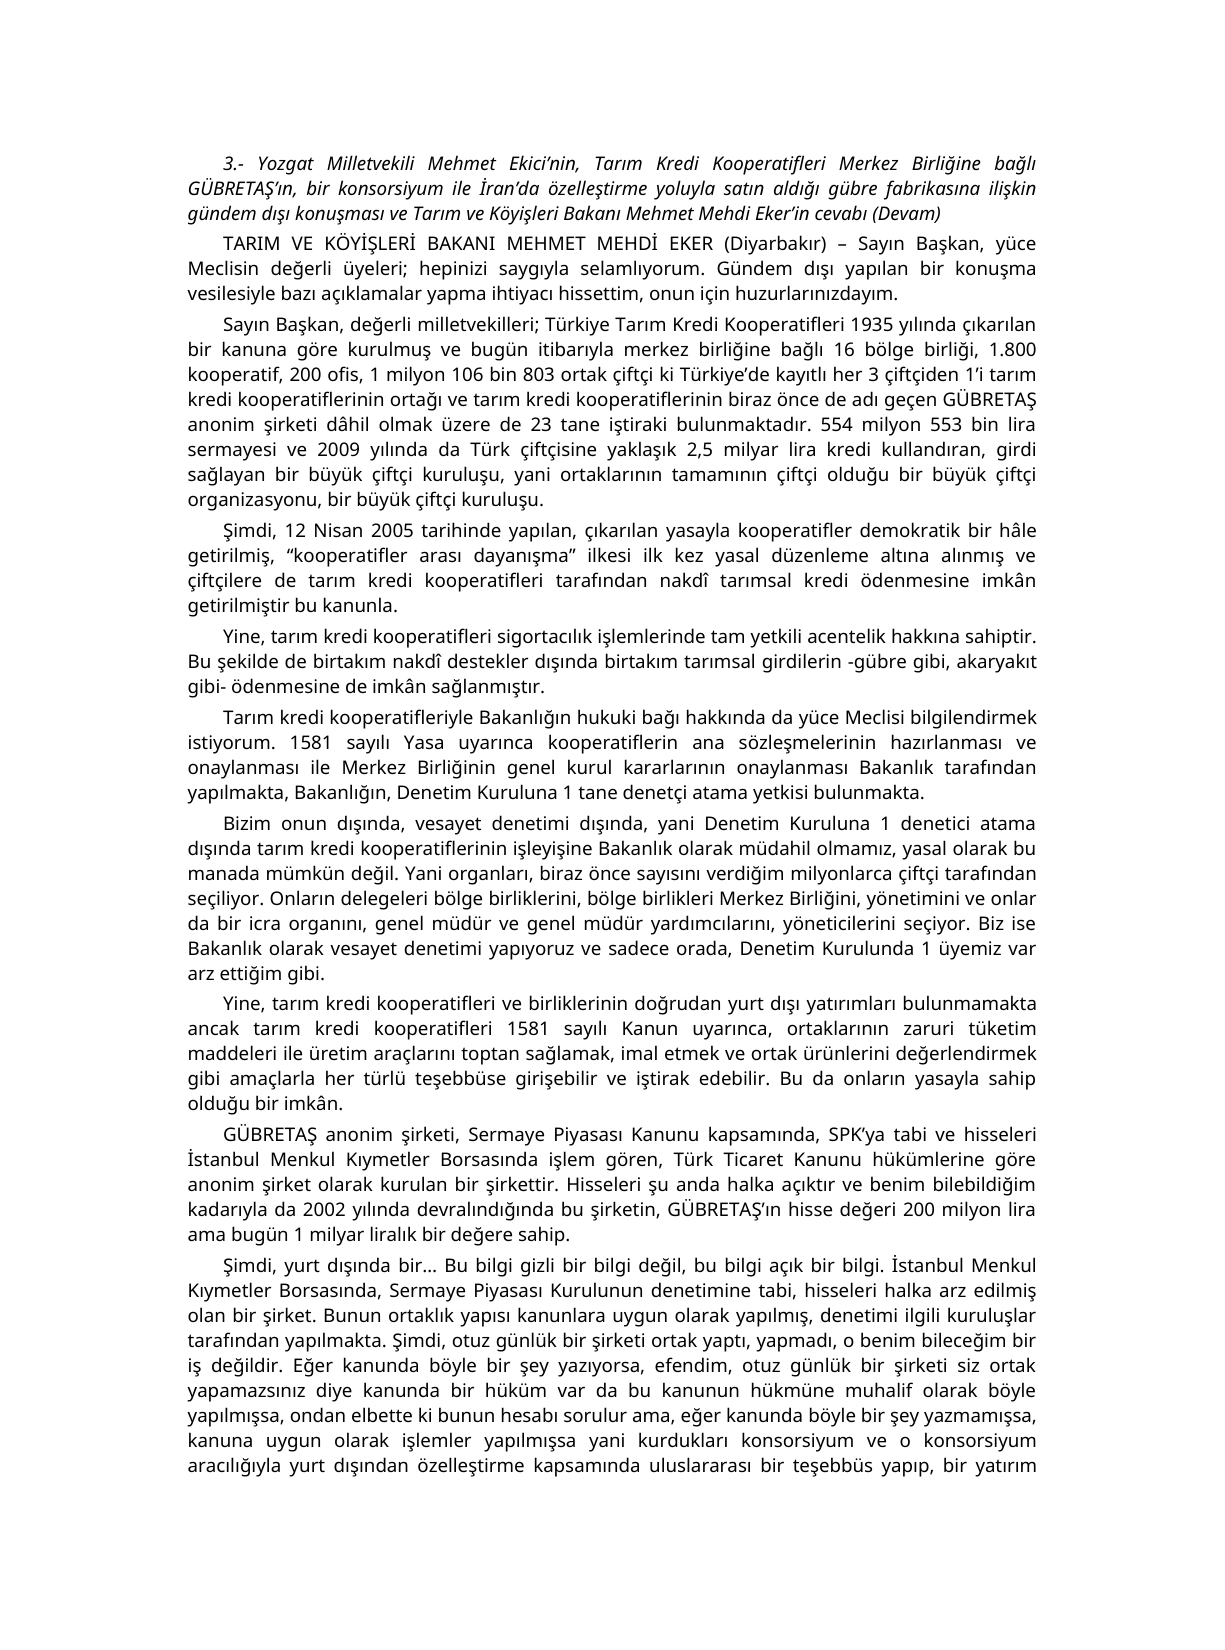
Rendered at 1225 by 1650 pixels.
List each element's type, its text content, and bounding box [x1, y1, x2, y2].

text Tarım kredi kooperatifleriyle Bakanlığın hukuki bağı hakkında da yüce Meclisi bilgilendirmek istiyorum. 1581 sayılı Yasa uyarınca kooperatiflerin ana sözleşmelerinin hazırlanması ve onaylanması ile Merkez Birliğinin genel kurul kararlarının onaylanması Bakanlık tarafından yapılmakta, Bakanlığın, Denetim Kuruluna 1 tane denetçi atama yetkisi bulunmakta. [187, 704, 1037, 804]
text Şimdi, 12 Nisan 2005 tarihinde yapılan, çıkarılan yasayla kooperatifler demokratik bir hâle getirilmiş, “kooperatifler arası dayanışma” ilkesi ilk kez yasal düzenleme altına alınmış ve çiftçilere de tarım kredi kooperatifleri tarafından nakdî tarımsal kredi ödenmesine imkân getirilmiştir bu kanunla. [187, 517, 1037, 617]
text TARIM VE KÖYİŞLERİ BAKANI MEHMET MEHDİ EKER (Diyarbakır) – Sayın Başkan, yüce Meclisin değerli üyeleri; hepinizi saygıyla selamlıyorum. Gündem dışı yapılan bir konuşma vesilesiyle bazı açıklamalar yapma ihtiyacı hissettim, onun için huzurlarınızdayım. [187, 231, 1037, 306]
text Yine, tarım kredi kooperatifleri ve birliklerinin doğrudan yurt dışı yatırımları bulunmamakta ancak tarım kredi kooperatifleri 1581 sayılı Kanun uyarınca, ortaklarının zaruri tüketim maddeleri ile üretim araçlarını toptan sağlamak, imal etmek ve ortak ürünlerini değerlendirmek gibi amaçlarla her türlü teşebbüse girişebilir ve iştirak edebilir. Bu da onların yasayla sahip olduğu bir imkân. [187, 991, 1037, 1116]
text GÜBRETAŞ anonim şirketi, Sermaye Piyasası Kanunu kapsamında, SPK’ya tabi ve hisseleri İstanbul Menkul Kıymetler Borsasında işlem gören, Türk Ticaret Kanunu hükümlerine göre anonim şirket olarak kurulan bir şirkettir. Hisseleri şu anda halka açıktır ve benim bilebildiğim kadarıyla da 2002 yılında devralındığında bu şirketin, GÜBRETAŞ’ın hisse değeri 200 milyon lira ama bugün 1 milyar liralık bir değere sahip. [187, 1122, 1037, 1247]
text Yine, tarım kredi kooperatifleri sigortacılık işlemlerinde tam yetkili acentelik hakkına sahiptir. Bu şekilde de birtakım nakdî destekler dışında birtakım tarımsal girdilerin -gübre gibi, akaryakıt gibi- ödenmesine de imkân sağlanmıştır. [187, 623, 1037, 698]
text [187, 1252, 1037, 1477]
text 3.- Yozgat Milletvekili Mehmet Ekici’nin, Tarım Kredi Kooperatifleri Merkez Birliğine bağlı GÜBRETAŞ’ın, bir konsorsiyum ile İran’da özelleştirme yoluyla satın aldığı gübre fabrikasına ilişkin gündem dışı konuşması ve Tarım ve Köyişleri Bakanı Mehmet Mehdi Eker’in cevabı (Devam) [187, 150, 1037, 225]
text Bizim onun dışında, vesayet denetimi dışında, yani Denetim Kuruluna 1 denetici atama dışında tarım kredi kooperatiflerinin işleyişine Bakanlık olarak müdahil olmamız, yasal olarak bu manada mümkün değil. Yani organları, biraz önce sayısını verdiğim milyonlarca çiftçi tarafından seçiliyor. Onların delegeleri bölge birliklerini, bölge birlikleri Merkez Birliğini, yönetimini ve onlar da bir icra organını, genel müdür ve genel müdür yardımcılarını, yöneticilerini seçiyor. Biz ise Bakanlık olarak vesayet denetimi yapıyoruz ve sadece orada, Denetim Kurulunda 1 üyemiz var arz ettiğim gibi. [187, 810, 1037, 985]
text Sayın Başkan, değerli milletvekilleri; Türkiye Tarım Kredi Kooperatifleri 1935 yılında çıkarılan bir kanuna göre kurulmuş ve bugün itibarıyla merkez birliğine bağlı 16 bölge birliği, 1.800 kooperatif, 200 ofis, 1 milyon 106 bin 803 ortak çiftçi ki Türkiye’de kayıtlı her 3 çiftçiden 1’i tarım kredi kooperatiflerinin ortağı ve tarım kredi kooperatiflerinin biraz önce de adı geçen GÜBRETAŞ anonim şirketi dâhil olmak üzere de 23 tane iştiraki bulunmaktadır. 554 milyon 553 bin lira sermayesi ve 2009 yılında da Türk çiftçisine yaklaşık 2,5 milyar lira kredi kullandıran, girdi sağlayan bir büyük çiftçi kuruluşu, yani ortaklarının tamamının çiftçi olduğu bir büyük çiftçi organizasyonu, bir büyük çiftçi kuruluşu. [187, 312, 1037, 512]
